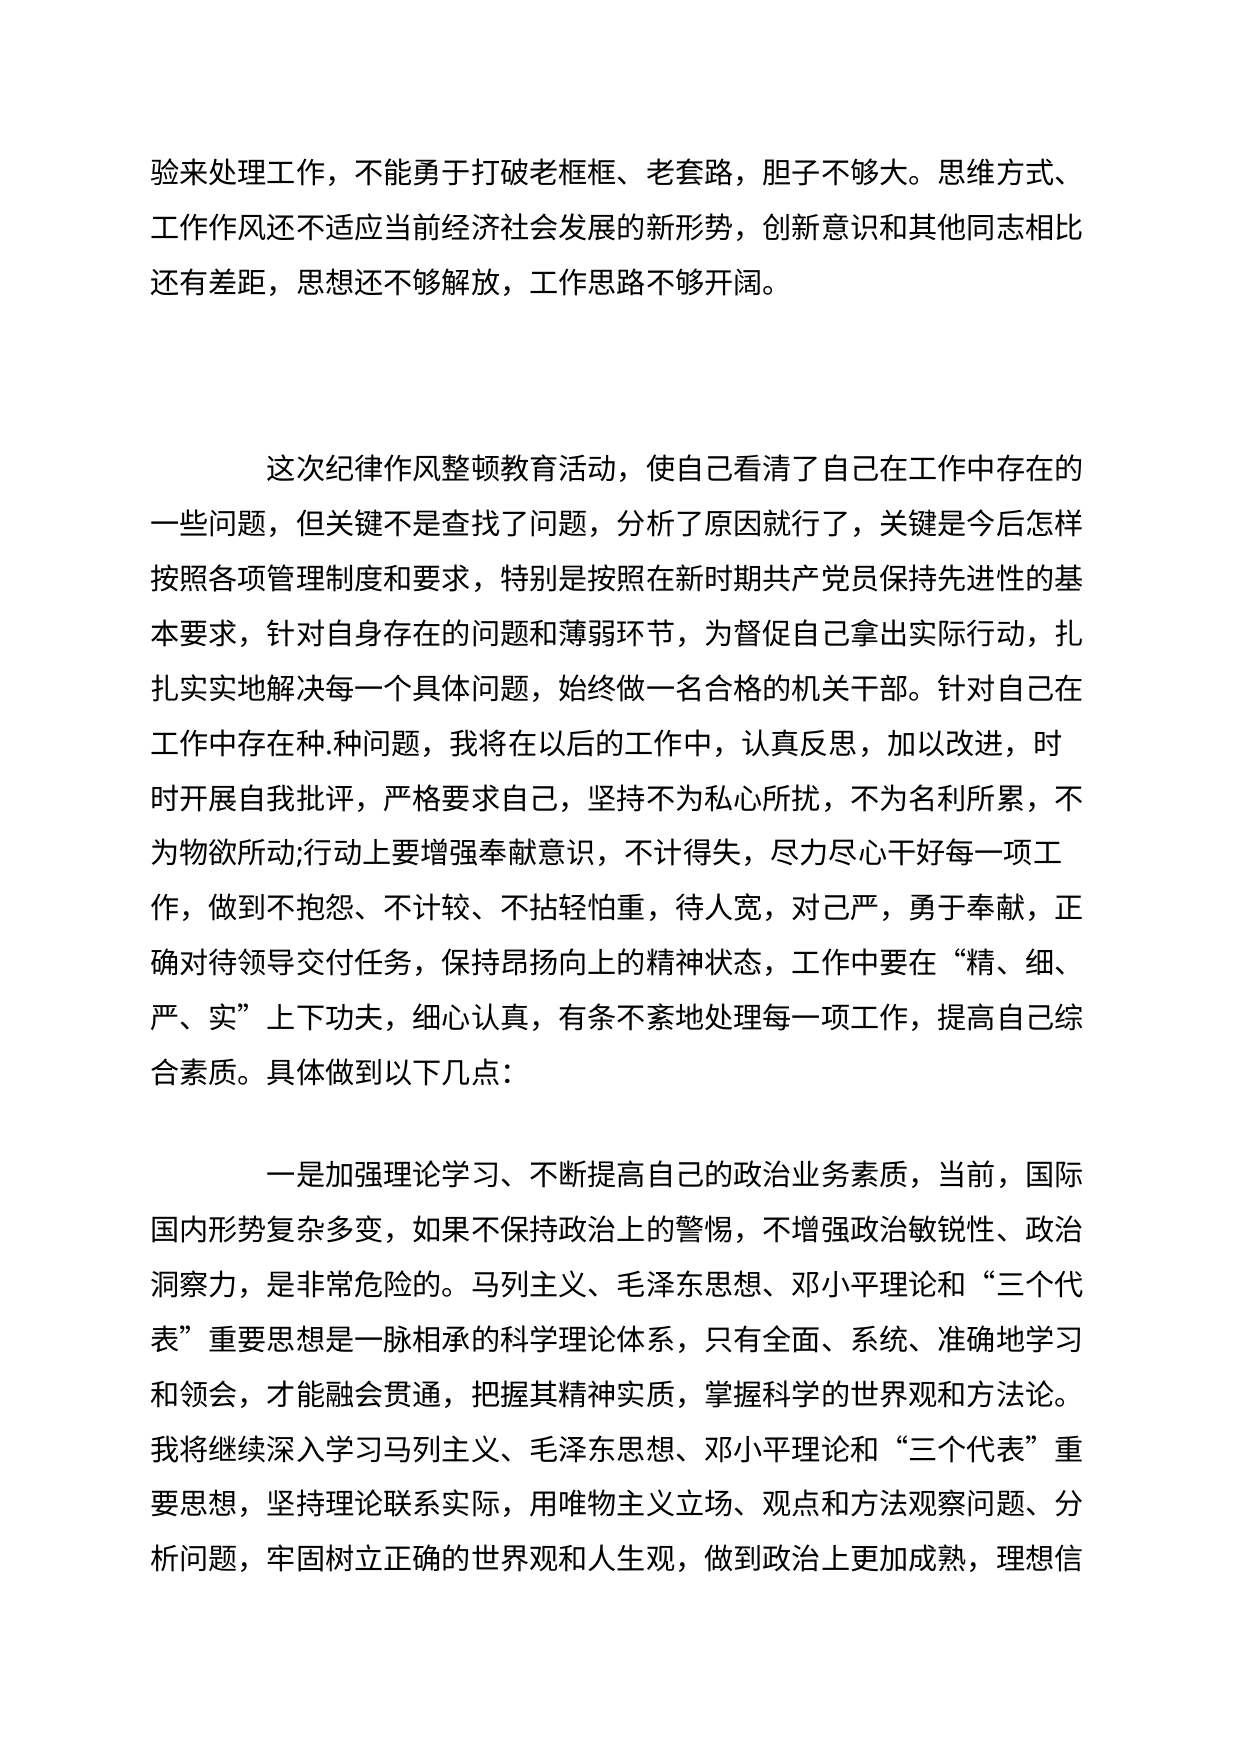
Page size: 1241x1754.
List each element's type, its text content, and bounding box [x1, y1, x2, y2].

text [150, 150, 1090, 302]
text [150, 1152, 1090, 1578]
text 这次纪律作风整顿教育活动，使自己看清了自己在工作中存在的一些问题，但关键不是查找了问题，分析了原因就行了，关键是今后怎样按照各项管理制度和要求，特别是按照在新时期共产党员保持先进性的基本要求，针对自身存在的问题和薄弱环节，为督促自己拿出实际行动，扎扎实实地解决每一个具体问题，始终做一名合格的机关干部。针对自己在工作中存在种.种问题，我将在以后的工作中，认真反思，加以改进，时时开展自我批评，严格要求自己，坚持不为私心所扰，不为名利所累，不为物欲所动;行动上要增强奉献意识，不计得失，尽力尽心干好每一项工作，做到不抱怨、不计较、不拈轻怕重，待人宽，对己严，勇于奉献，正确对待领导交付任务，保持昂扬向上的精神状态，工作中要在“精、细、严、实”上下功夫，细心认真，有条不紊地处理每一项工作，提高自己综合素质。具体做到以下几点： [150, 446, 1090, 1092]
